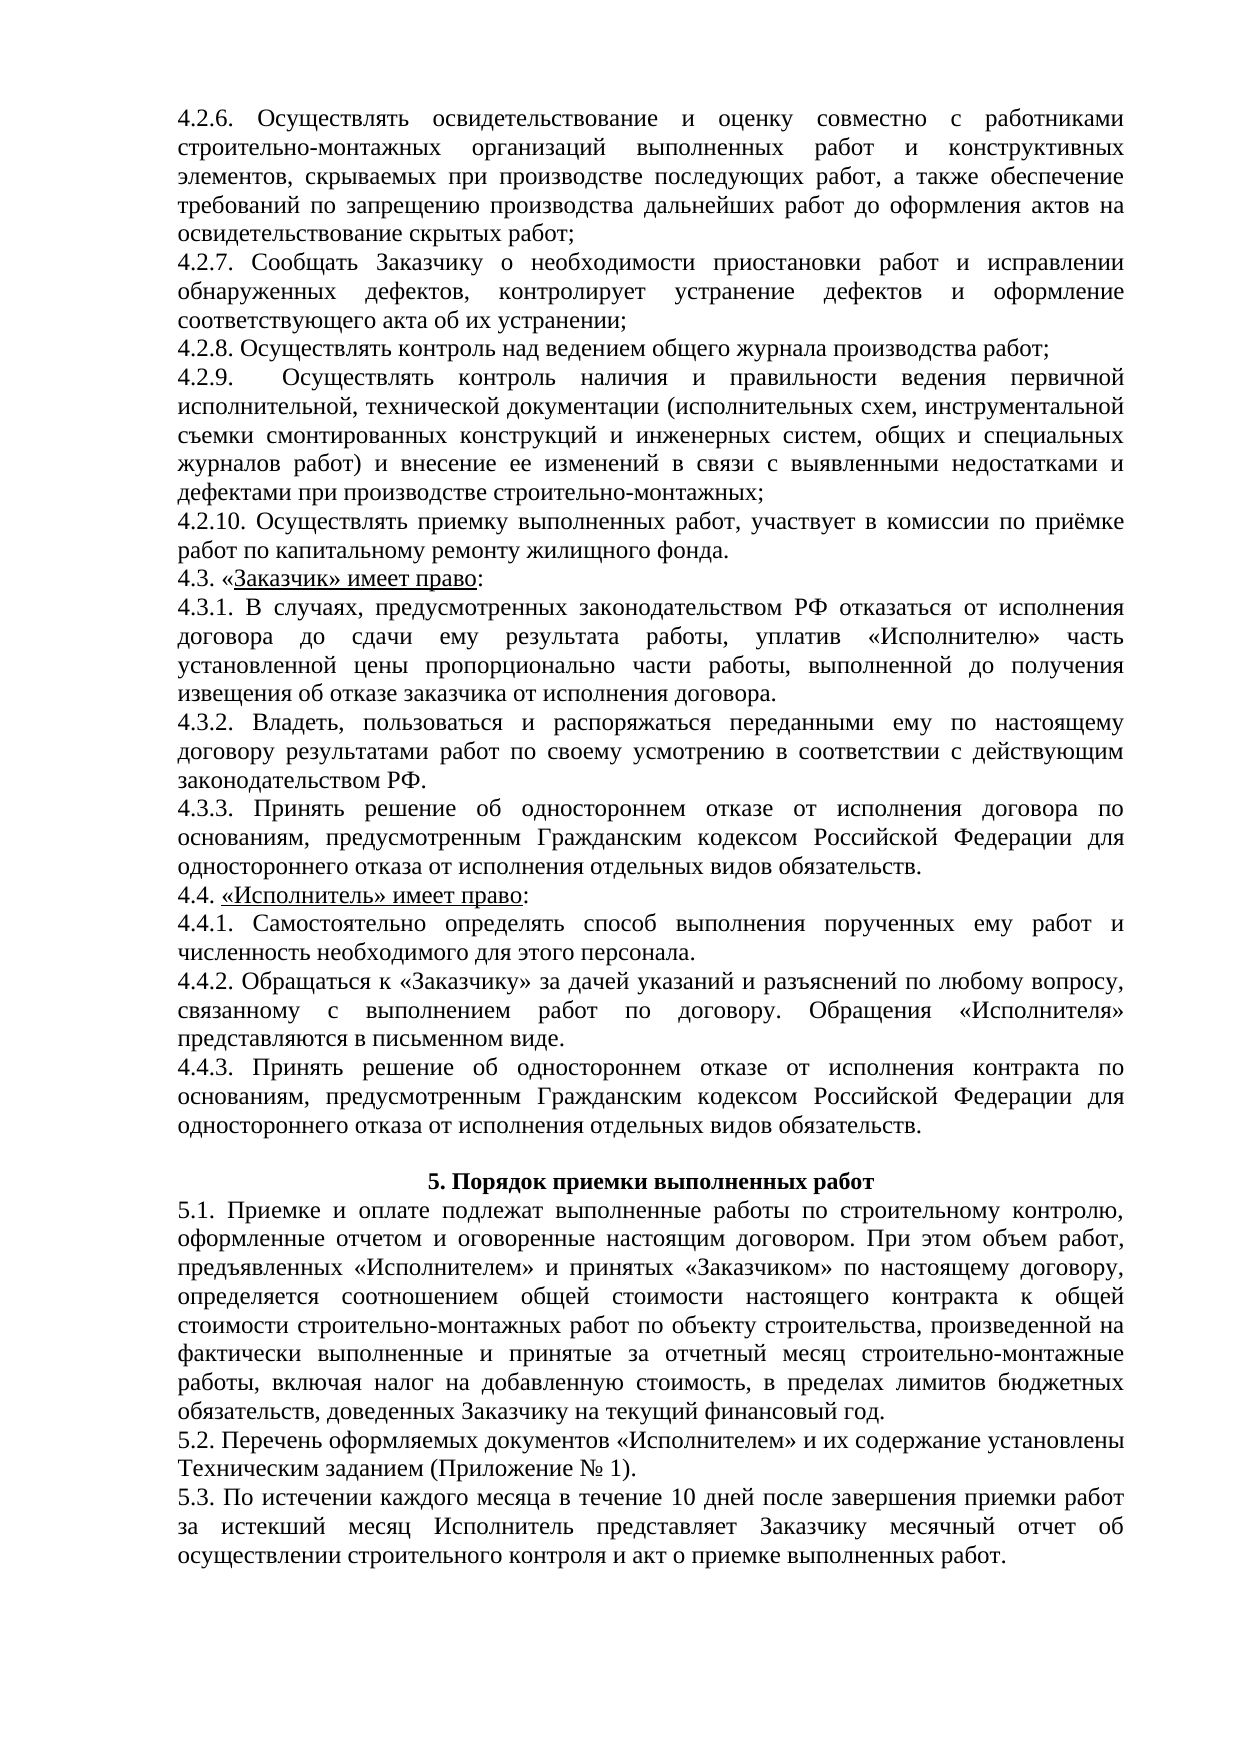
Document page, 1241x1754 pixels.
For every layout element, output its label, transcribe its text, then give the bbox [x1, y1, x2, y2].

text 4.2.8. Осуществлять контроль над ведением общего журнала производства работ; [177, 333, 1125, 362]
text 4.4. «Исполнитель» имеет право: [177, 880, 1125, 908]
text 4.3. «Заказчик» имеет право: [177, 563, 1125, 592]
text 4.2.10. Осуществлять приемку выполненных работ, участвует в комиссии по приёмке работ по капитальному ремонту жилищного фонда. [177, 506, 1125, 563]
text 4.3.2. Владеть, пользоваться и распоряжаться переданными ему по настоящему договору результатами работ по своему усмотрению в соответствии с действующим законодательством РФ. [177, 707, 1125, 793]
text 5.2. Перечень оформляемых документов «Исполнителем» и их содержание установлены Техническим заданием (Приложение № 1). [177, 1425, 1125, 1482]
text 5. Порядок приемки выполненных работ [177, 1167, 1125, 1195]
text 4.3.1. В случаях, предусмотренных законодательством РФ отказаться от исполнения договора до сдачи ему результата работы, уплатив «Исполнителю» часть установленной цены пропорционально части работы, выполненной до получения извещения об отказе заказчика от исполнения договора. [177, 592, 1125, 707]
text 4.4.1. Самостоятельно определять способ выполнения порученных ему работ и численность необходимого для этого персонала. [177, 908, 1125, 966]
text 4.4.2. Обращаться к «Заказчику» за дачей указаний и разъяснений по любому вопросу, связанному с выполнением работ по договору. Обращения «Исполнителя» представляются в письменном виде. [177, 966, 1125, 1052]
text 4.3.3. Принять решение об одностороннем отказе от исполнения договора по основаниям, предусмотренным Гражданским кодексом Российской Федерации для одностороннего отказа от исполнения отдельных видов обязательств. [177, 793, 1125, 880]
text 4.4.3. Принять решение об одностороннем отказе от исполнения контракта по основаниям, предусмотренным Гражданским кодексом Российской Федерации для одностороннего отказа от исполнения отдельных видов обязательств. [177, 1052, 1125, 1138]
text 4.2.6. Осуществлять освидетельствование и оценку совместно с работниками строительно-монтажных организаций выполненных работ и конструктивных элементов, скрываемых при производстве последующих работ, а также обеспечение требований по запрещению производства дальнейших работ до оформления актов на освидетельствование скрытых работ; [177, 103, 1125, 247]
text 4.2.9. Осуществлять контроль наличия и правильности ведения первичной исполнительной, технической документации (исполнительных схем, инструментальной съемки смонтированных конструкций и инженерных систем, общих и специальных журналов работ) и внесение ее изменений в связи с выявленными недостатками и дефектами при производстве строительно-монтажных; [177, 362, 1125, 506]
text 5.1. Приемке и оплате подлежат выполненные работы по строительному контролю, оформленные отчетом и оговоренные настоящим договором. При этом объем работ, предъявленных «Исполнителем» и принятых «Заказчиком» по настоящему договору, определяется соотношением общей стоимости настоящего контракта к общей стоимости строительно-монтажных работ по объекту строительства, произведенной на фактически выполненные и принятые за отчетный месяц строительно-монтажные работы, включая налог на добавленную стоимость, в пределах лимитов бюджетных обязательств, доведенных Заказчику на текущий финансовый год. [177, 1195, 1125, 1425]
text 4.2.7. Сообщать Заказчику о необходимости приостановки работ и исправлении обнаруженных дефектов, контролирует устранение дефектов и оформление соответствующего акта об их устранении; [177, 247, 1125, 333]
text 5.3. По истечении каждого месяца в течение 10 дней после завершения приемки работ за истекший месяц Исполнитель представляет Заказчику месячный отчет об осуществлении строительного контроля и акт о приемке выполненных работ. [177, 1482, 1125, 1568]
